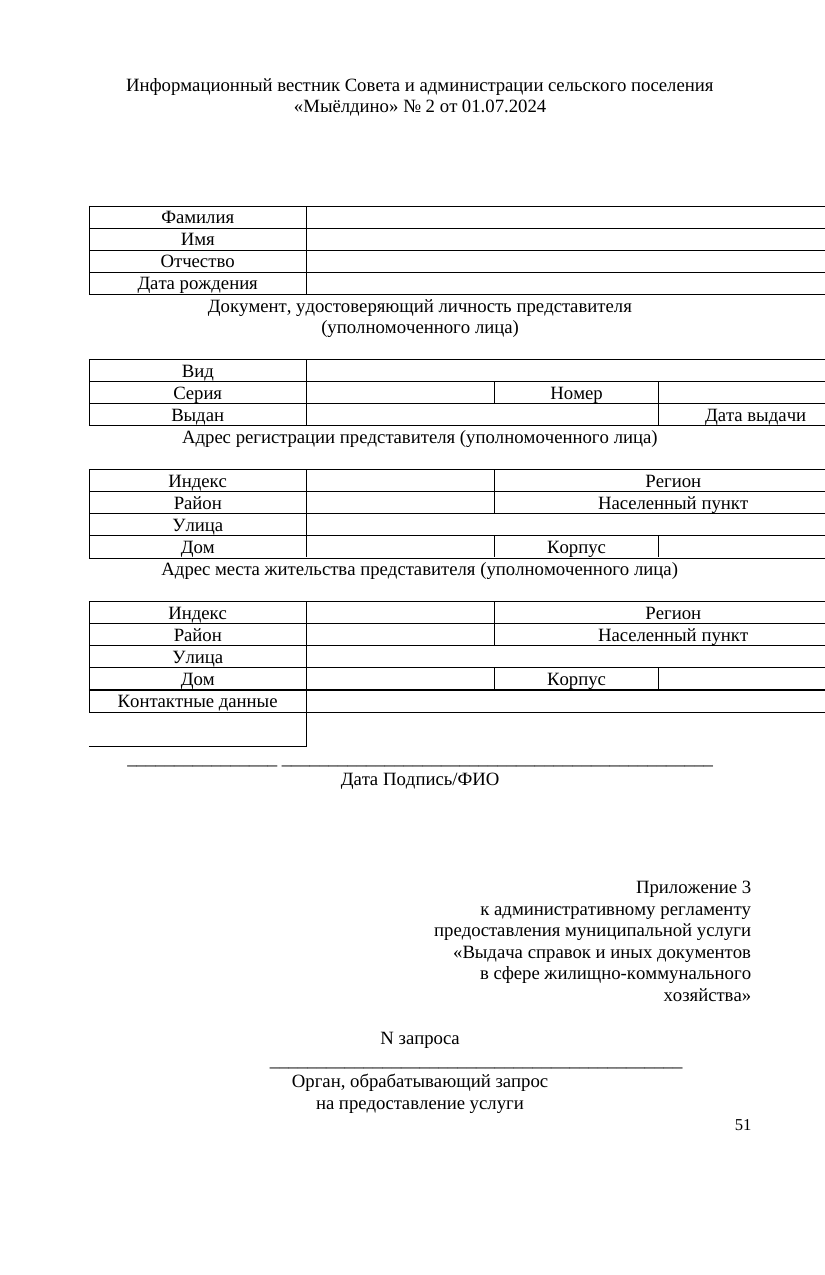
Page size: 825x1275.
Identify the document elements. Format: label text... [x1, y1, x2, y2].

table_cell [307, 404, 658, 425]
table_cell [307, 382, 494, 403]
table_cell [307, 646, 825, 667]
text хозяйства» [89, 984, 751, 1005]
table_header Контактные данные [90, 691, 306, 712]
table_header [307, 691, 825, 712]
table_cell Отчество [90, 251, 306, 272]
text ________________ ______________________________________________ [89, 747, 751, 768]
text N запроса [89, 1027, 751, 1048]
table_cell [307, 492, 494, 513]
table_cell Серия [90, 382, 306, 403]
table_cell Дата рождения [90, 273, 306, 294]
table_cell Дата выдачи [659, 404, 825, 425]
table_cell [89, 713, 306, 746]
table_cell [307, 251, 825, 272]
text Адрес места жительства представителя (уполномоченного лица) [89, 559, 751, 579]
text на предоставление услуги [89, 1092, 751, 1113]
text к административному регламенту [89, 897, 751, 919]
text в сфере жилищно-коммунального [89, 962, 751, 984]
table_cell [307, 229, 825, 250]
table_cell Улица [90, 514, 306, 535]
table_cell Дом [90, 536, 306, 557]
table_cell [307, 668, 494, 689]
table_cell [307, 624, 494, 645]
text предоставления муниципальной услуги [89, 919, 751, 941]
table_cell Номер [495, 382, 658, 403]
text Орган, обрабатывающий запрос [89, 1070, 751, 1092]
table_header Индекс [90, 602, 306, 623]
table_cell Населенный пункт [495, 492, 825, 513]
table_header [307, 360, 825, 381]
text Приложение 3 [89, 876, 751, 897]
table_header Регион [495, 602, 825, 623]
table_cell [307, 514, 825, 535]
table_cell [659, 382, 825, 403]
text ____________________________________________ [89, 1048, 751, 1070]
table_cell Выдан [90, 404, 306, 425]
text Документ, удостоверяющий личность представителя [89, 295, 751, 316]
table_header Индекс [90, 470, 306, 491]
table_header Вид [90, 360, 306, 381]
text Дата Подпись/ФИО [89, 768, 751, 790]
text «Выдача справок и иных документов [89, 941, 751, 962]
table_cell Дом [90, 668, 306, 689]
table_header [307, 470, 494, 491]
table_cell Имя [90, 229, 306, 250]
text Адрес регистрации представителя (уполномоченного лица) [89, 426, 751, 447]
table_cell [659, 536, 825, 557]
table_cell Район [90, 492, 306, 513]
table_cell Корпус [495, 536, 658, 557]
table_header [307, 602, 494, 623]
table_cell Населенный пункт [495, 624, 825, 645]
table_cell Район [90, 624, 306, 645]
table_cell [659, 668, 825, 689]
table_cell [307, 536, 494, 557]
table_cell Улица [90, 646, 306, 667]
text (уполномоченного лица) [89, 316, 751, 338]
table_cell [307, 273, 825, 294]
table_header Фамилия [90, 207, 306, 228]
table_header Регион [495, 470, 825, 491]
table_header [307, 207, 825, 228]
table_cell Корпус [495, 668, 658, 689]
